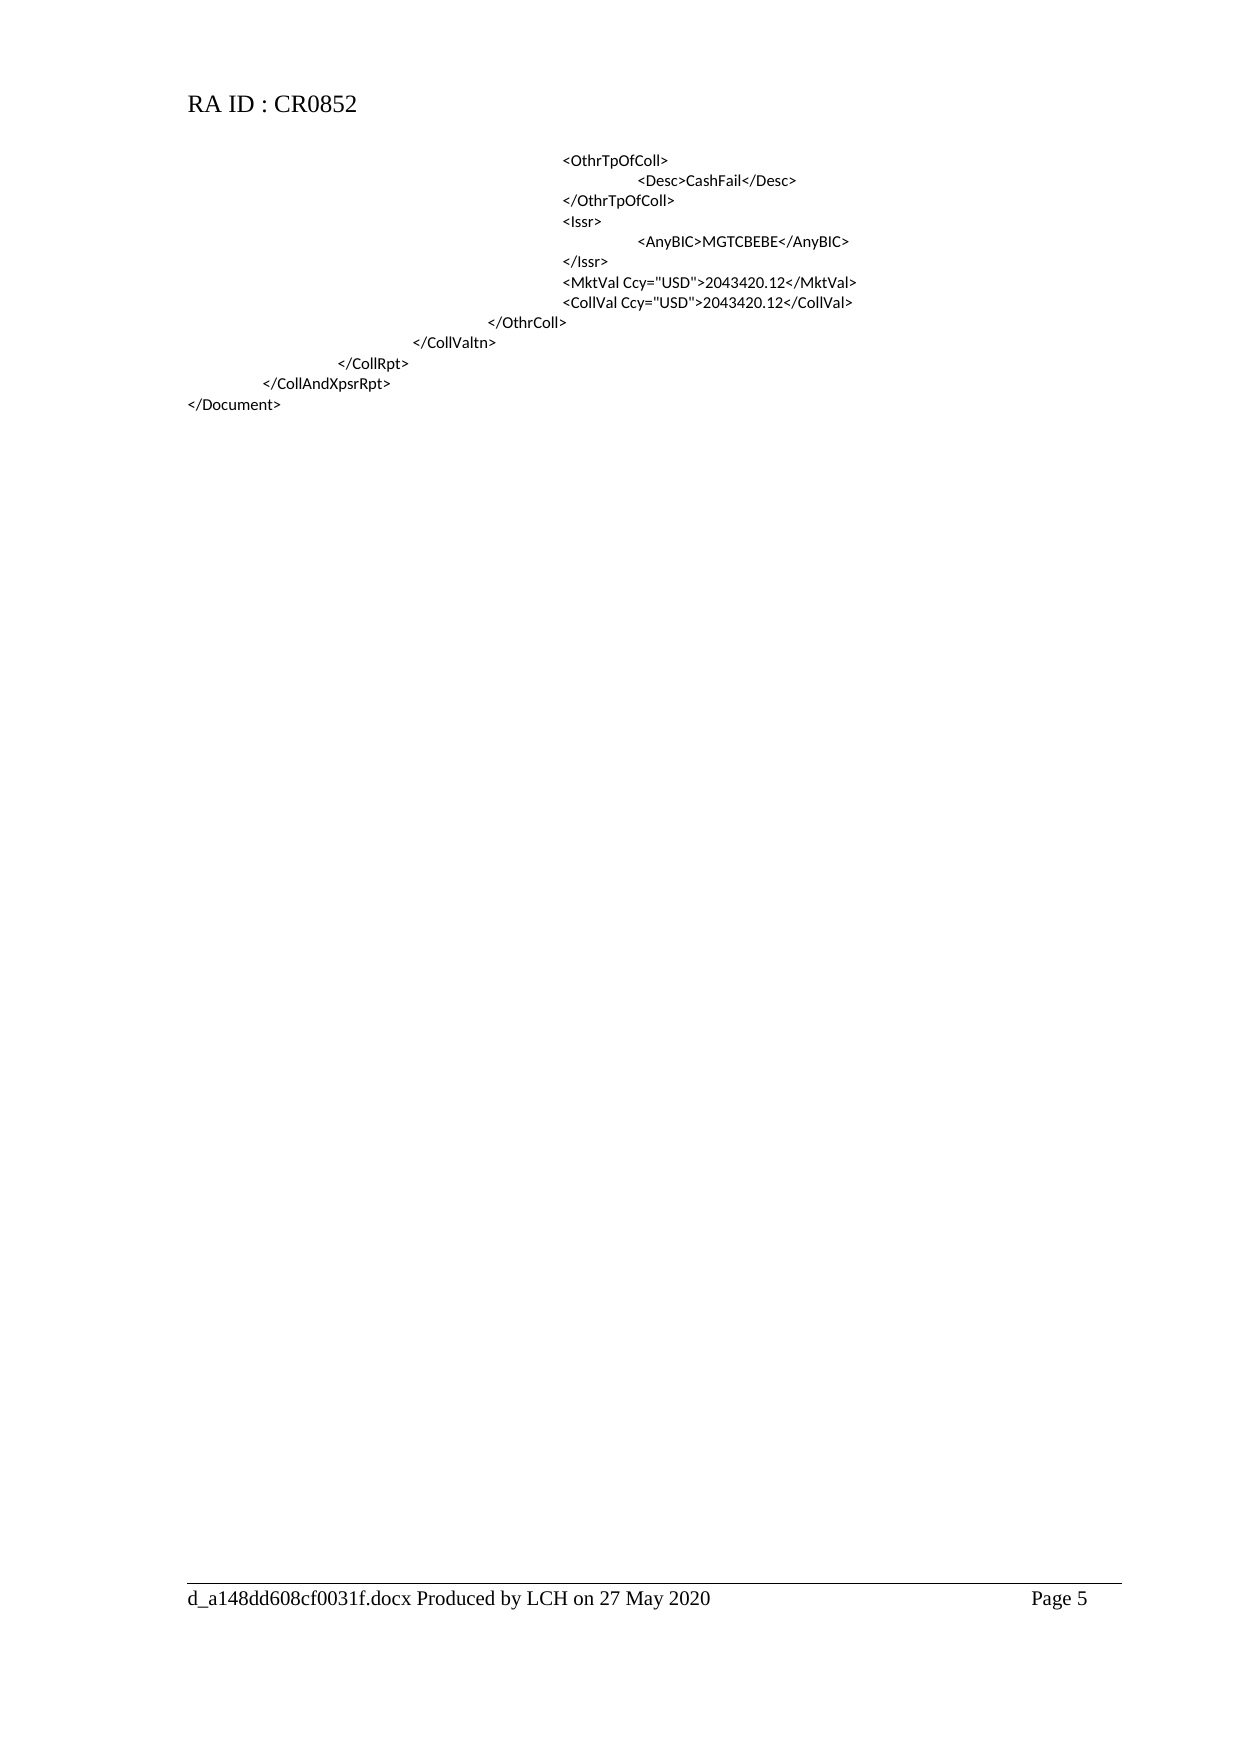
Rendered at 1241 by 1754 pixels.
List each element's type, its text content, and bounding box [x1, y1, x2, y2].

text <OthrTpOfColl> [187, 150, 1122, 170]
text <MktVal Ccy="USD">2043420.12</MktVal> [187, 272, 1122, 292]
text </CollAndXpsrRpt> [187, 373, 1122, 394]
text <AnyBIC>MGTCBEBE</AnyBIC> [187, 231, 1122, 252]
text <Issr> [187, 211, 1122, 231]
text </CollRpt> [187, 353, 1122, 373]
text </Document> [187, 394, 1122, 414]
text </OthrTpOfColl> [187, 191, 1122, 211]
text <Desc>CashFail</Desc> [187, 170, 1122, 191]
text </CollValtn> [187, 333, 1122, 353]
text </OthrColl> [187, 312, 1122, 333]
text <CollVal Ccy="USD">2043420.12</CollVal> [187, 292, 1122, 312]
text </Issr> [187, 252, 1122, 272]
